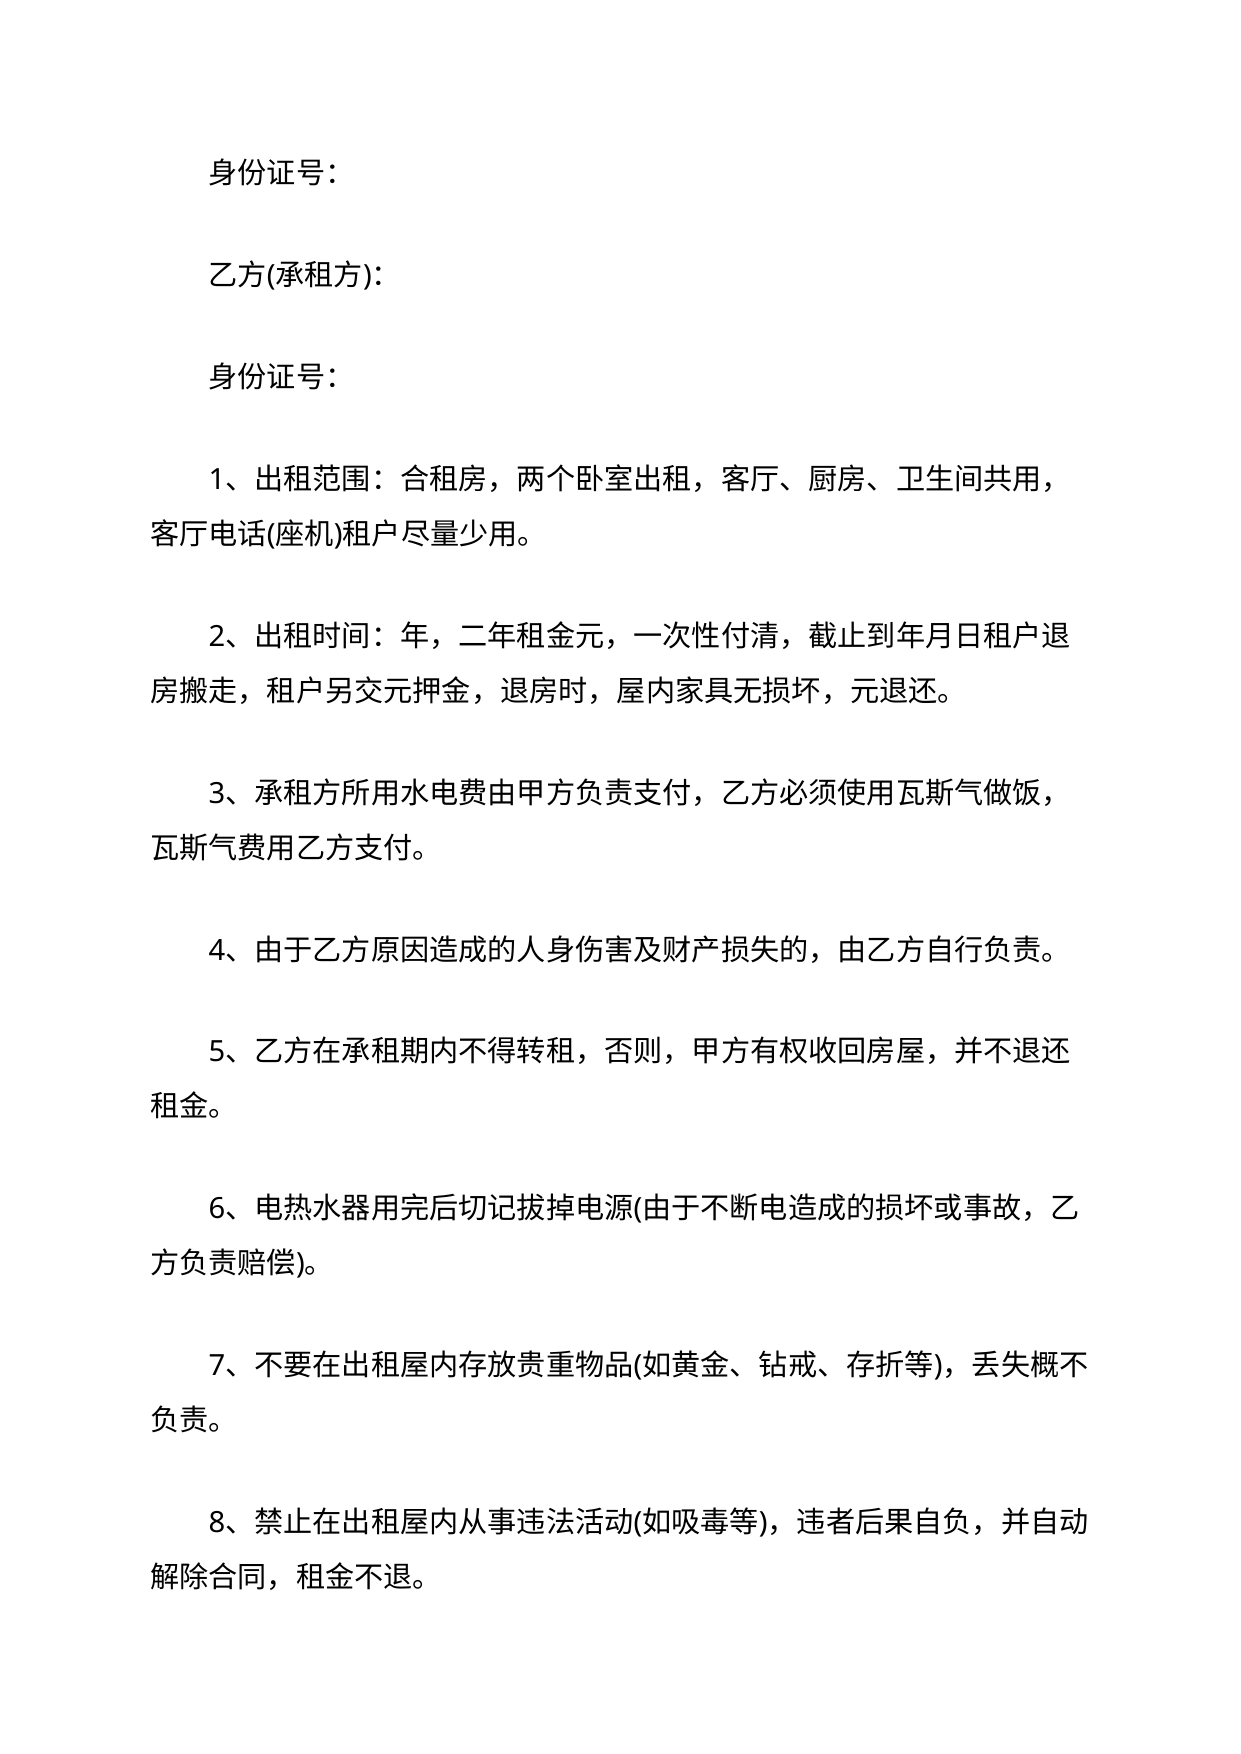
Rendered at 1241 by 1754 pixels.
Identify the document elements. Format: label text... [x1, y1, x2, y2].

text 3、承租方所用水电费由甲方负责支付，乙方必须使用瓦斯气做饭，瓦斯气费用乙方支付。 [150, 769, 1090, 867]
text 7、不要在出租屋内存放贵重物品(如黄金、钻戒、存折等)，丢失概不负责。 [150, 1342, 1090, 1439]
text 8、禁止在出租屋内从事违法活动(如吸毒等)，违者后果自负，并自动解除合同，租金不退。 [150, 1498, 1090, 1596]
text 2、出租时间：年，二年租金元，一次性付清，截止到年月日租户退房搬走，租户另交元押金，退房时，屋内家具无损坏，元退还。 [150, 612, 1090, 710]
text 6、电热水器用完后切记拔掉电源(由于不断电造成的损坏或事故，乙方负责赔偿)。 [150, 1185, 1090, 1282]
text 身份证号： [150, 354, 1090, 396]
text 1、出租范围：合租房，两个卧室出租，客厅、厨房、卫生间共用，客厅电话(座机)租户尽量少用。 [150, 456, 1090, 553]
text 身份证号： [150, 150, 1090, 192]
text 乙方(承租方)： [150, 252, 1090, 294]
text 5、乙方在承租期内不得转租，否则，甲方有权收回房屋，并不退还租金。 [150, 1028, 1090, 1125]
text 4、由于乙方原因造成的人身伤害及财产损失的，由乙方自行负责。 [150, 926, 1090, 968]
